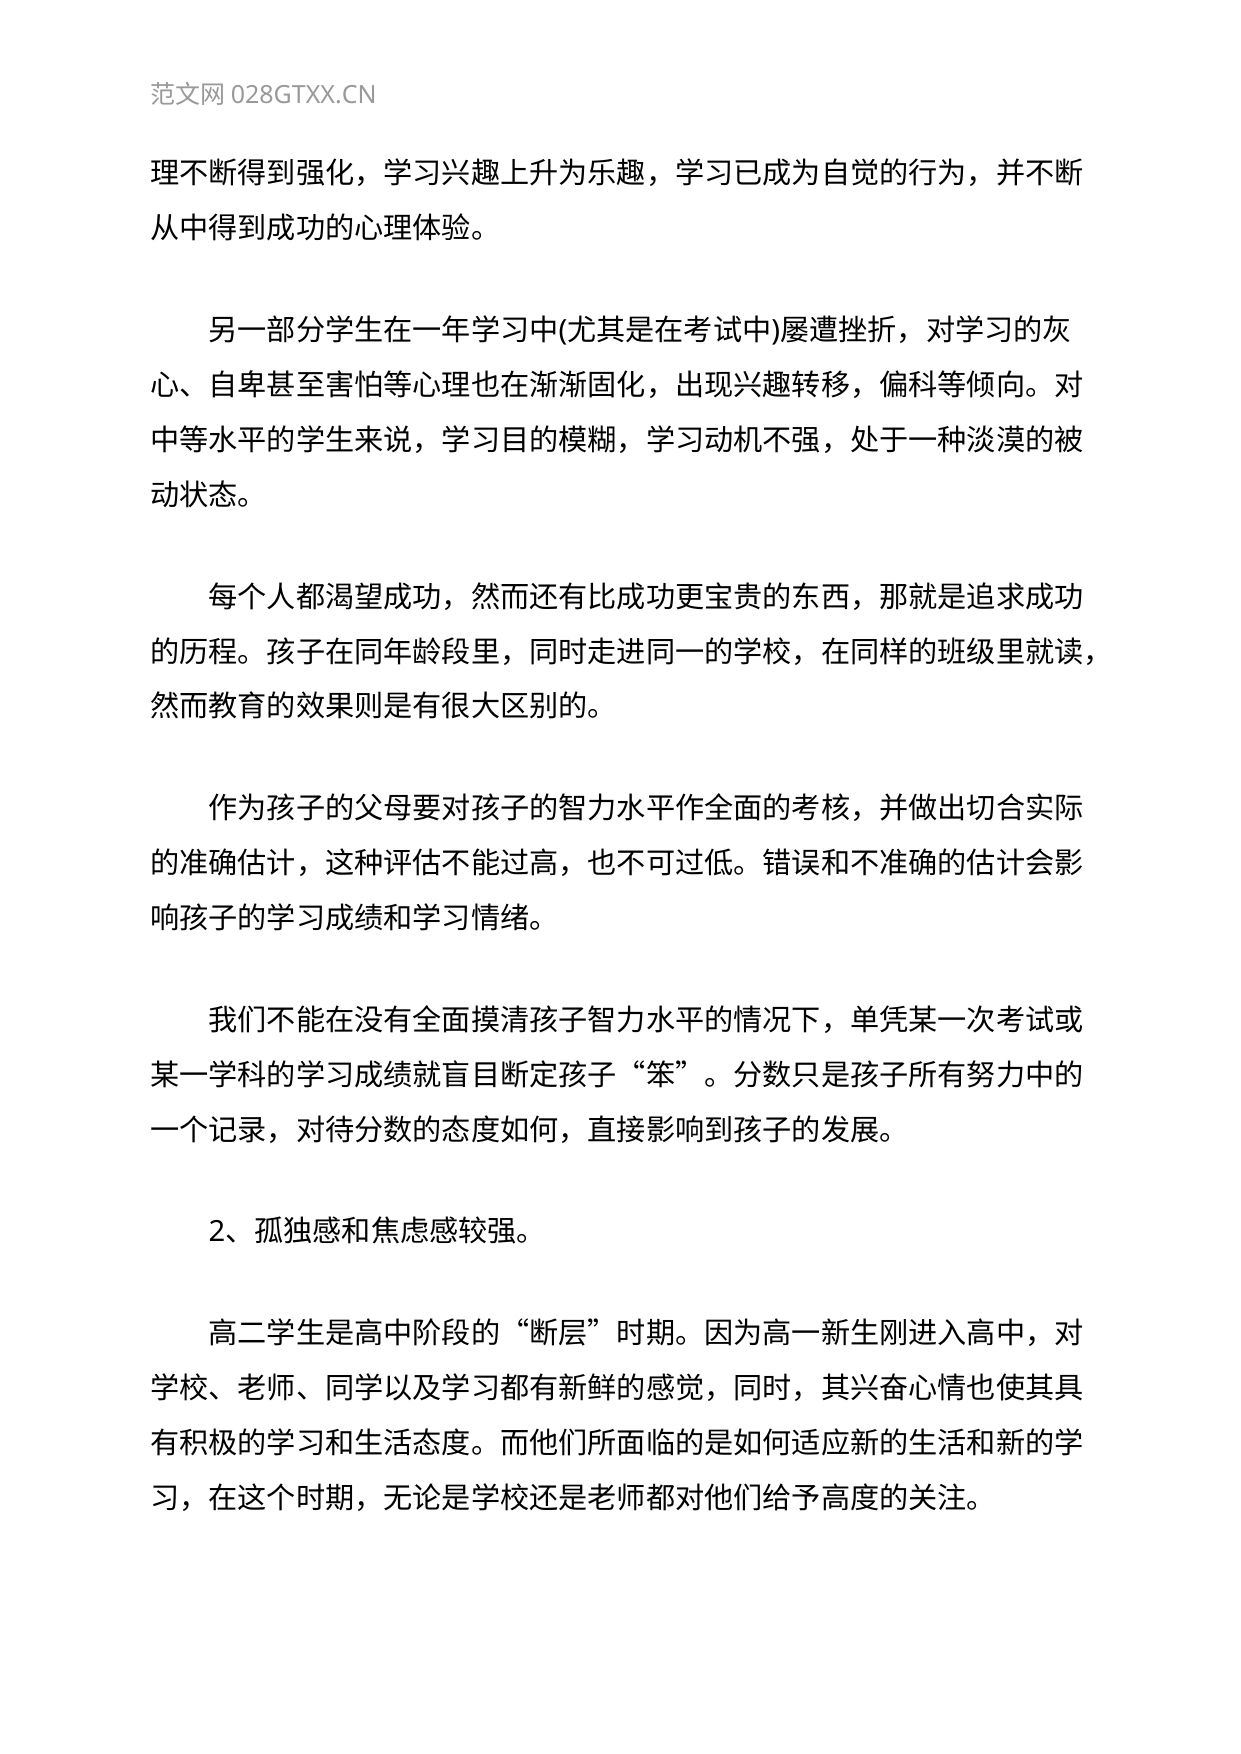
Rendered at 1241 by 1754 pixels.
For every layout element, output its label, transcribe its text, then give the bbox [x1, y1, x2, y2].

text 2、孤独感和焦虑感较强。 [150, 1208, 1090, 1250]
text 我们不能在没有全面摸清孩子智力水平的情况下，单凭某一次考试或某一学科的学习成绩就盲目断定孩子“笨”。分数只是孩子所有努力中的一个记录，对待分数的态度如何，直接影响到孩子的发展。 [150, 996, 1090, 1148]
text 作为孩子的父母要对孩子的智力水平作全面的考核，并做出切合实际的准确估计，这种评估不能过高，也不可过低。错误和不准确的估计会影响孩子的学习成绩和学习情绪。 [150, 785, 1090, 937]
text 每个人都渴望成功，然而还有比成功更宝贵的东西，那就是追求成功的历程。孩子在同年龄段里，同时走进同一的学校，在同样的班级里就读，然而教育的效果则是有很大区别的。 [150, 573, 1090, 725]
text 另一部分学生在一年学习中(尤其是在考试中)屡遭挫折，对学习的灰心、自卑甚至害怕等心理也在渐渐固化，出现兴趣转移，偏科等倾向。对中等水平的学生来说，学习目的模糊，学习动机不强，处于一种淡漠的被动状态。 [150, 307, 1090, 514]
text 高二学生是高中阶段的“断层”时期。因为高一新生刚进入高中，对学校、老师、同学以及学习都有新鲜的感觉，同时，其兴奋心情也使其具有积极的学习和生活态度。而他们所面临的是如何适应新的生活和新的学习，在这个时期，无论是学校还是老师都对他们给予高度的关注。 [150, 1310, 1090, 1517]
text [150, 150, 1090, 247]
